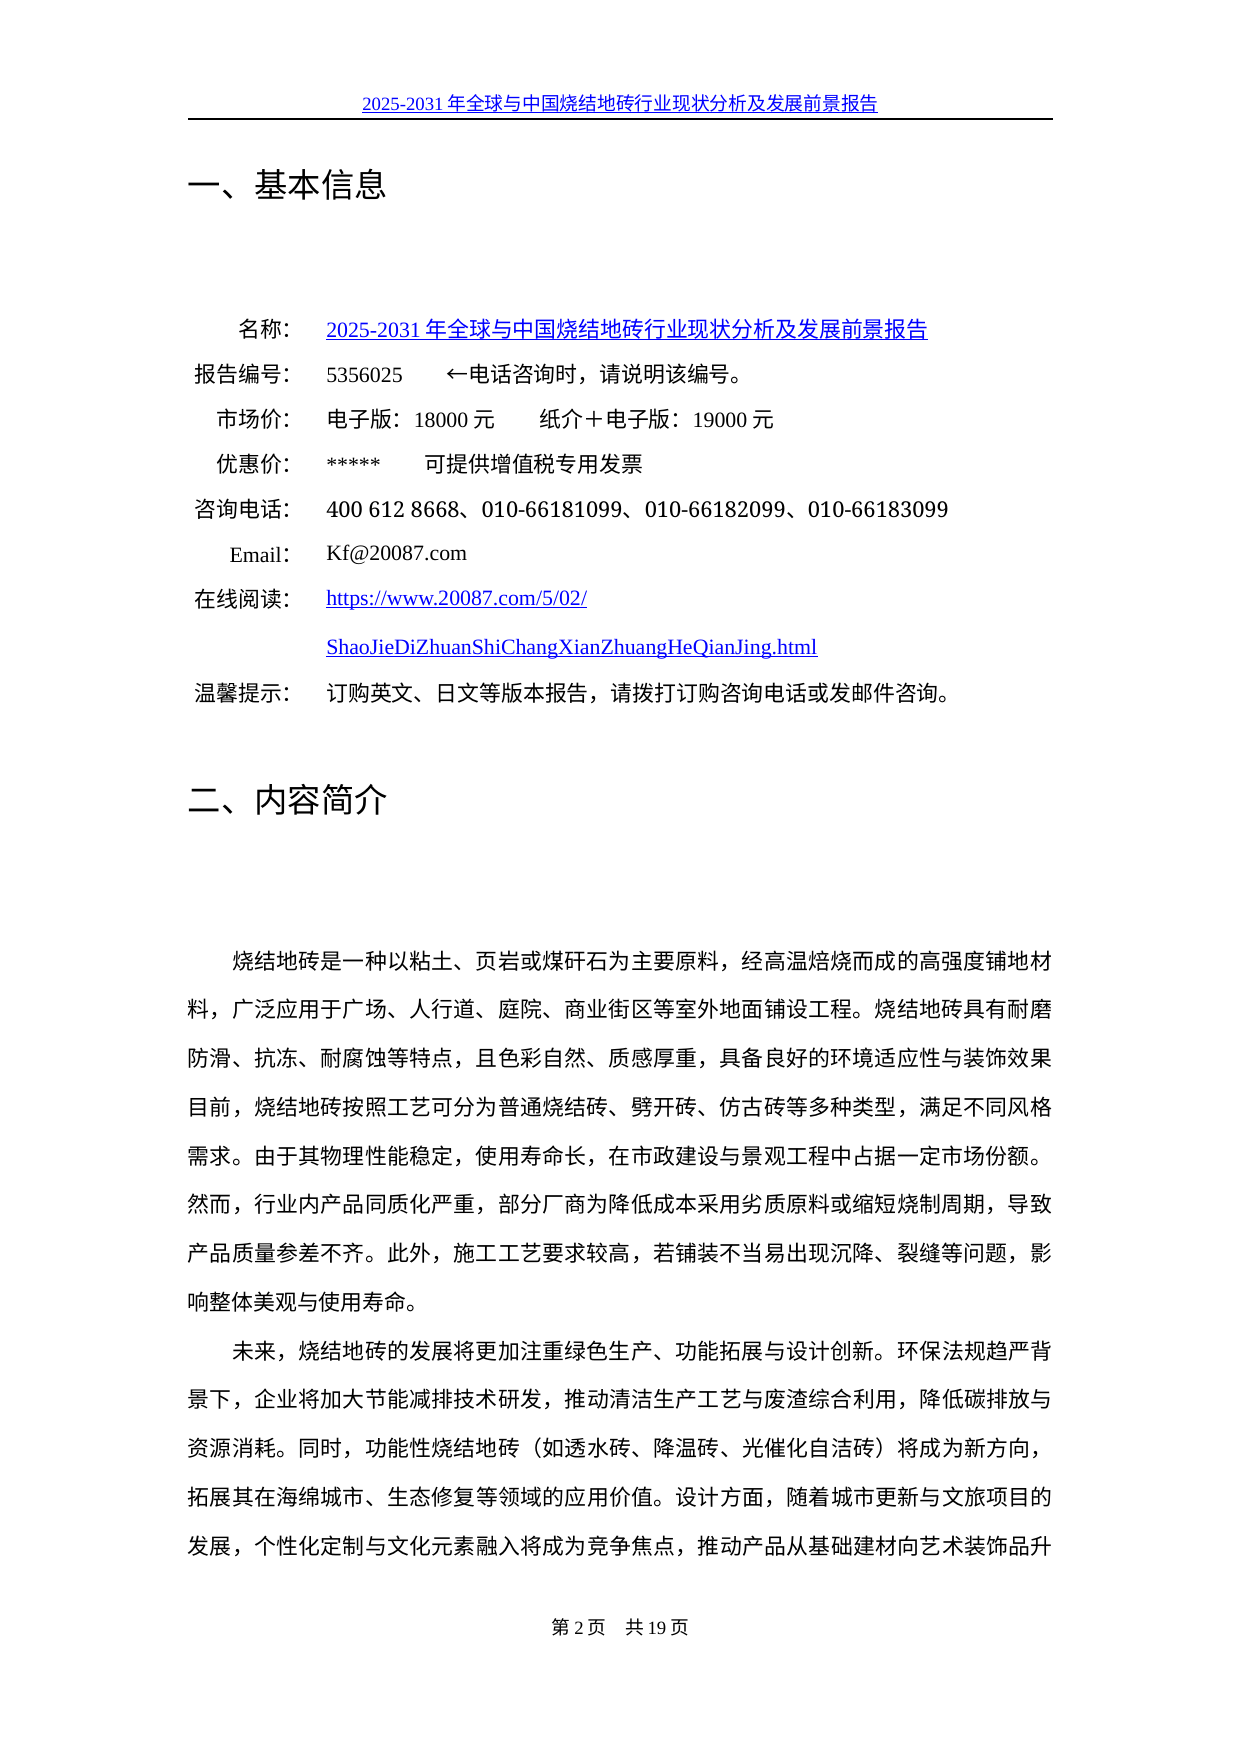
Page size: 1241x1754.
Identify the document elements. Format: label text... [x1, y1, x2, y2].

table_header 2025-2031年全球与中国烧结地砖行业现状分析及发展前景报告 [315, 312, 1073, 357]
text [187, 943, 1053, 1561]
table_cell 报告编号： [167, 357, 315, 402]
table_cell 在线阅读： [167, 582, 315, 675]
table_cell [315, 582, 1073, 675]
table_cell ***** 可提供增值税专用发票 [315, 447, 1073, 492]
table_cell 市场价： [167, 402, 315, 447]
title 一、基本信息 [187, 150, 1053, 215]
table_cell 电子版：18000 元 纸介＋电子版：19000 元 [315, 402, 1073, 447]
table_cell 订购英文、日文等版本报告，请拨打订购咨询电话或发邮件咨询。 [315, 675, 1073, 720]
table_cell Email： [167, 537, 315, 582]
table_cell 5356025 ←电话咨询时，请说明该编号。 [315, 357, 1073, 402]
table_header 名称： [167, 312, 315, 357]
table_cell 400 612 8668、010-66181099、010-66182099、010-66183099 [315, 492, 1073, 537]
title 二、内容简介 [187, 766, 1053, 831]
table_cell Kf@20087.com [315, 537, 1073, 582]
table_cell 咨询电话： [167, 492, 315, 537]
table_cell 温馨提示： [167, 675, 315, 720]
table_cell 优惠价： [167, 447, 315, 492]
